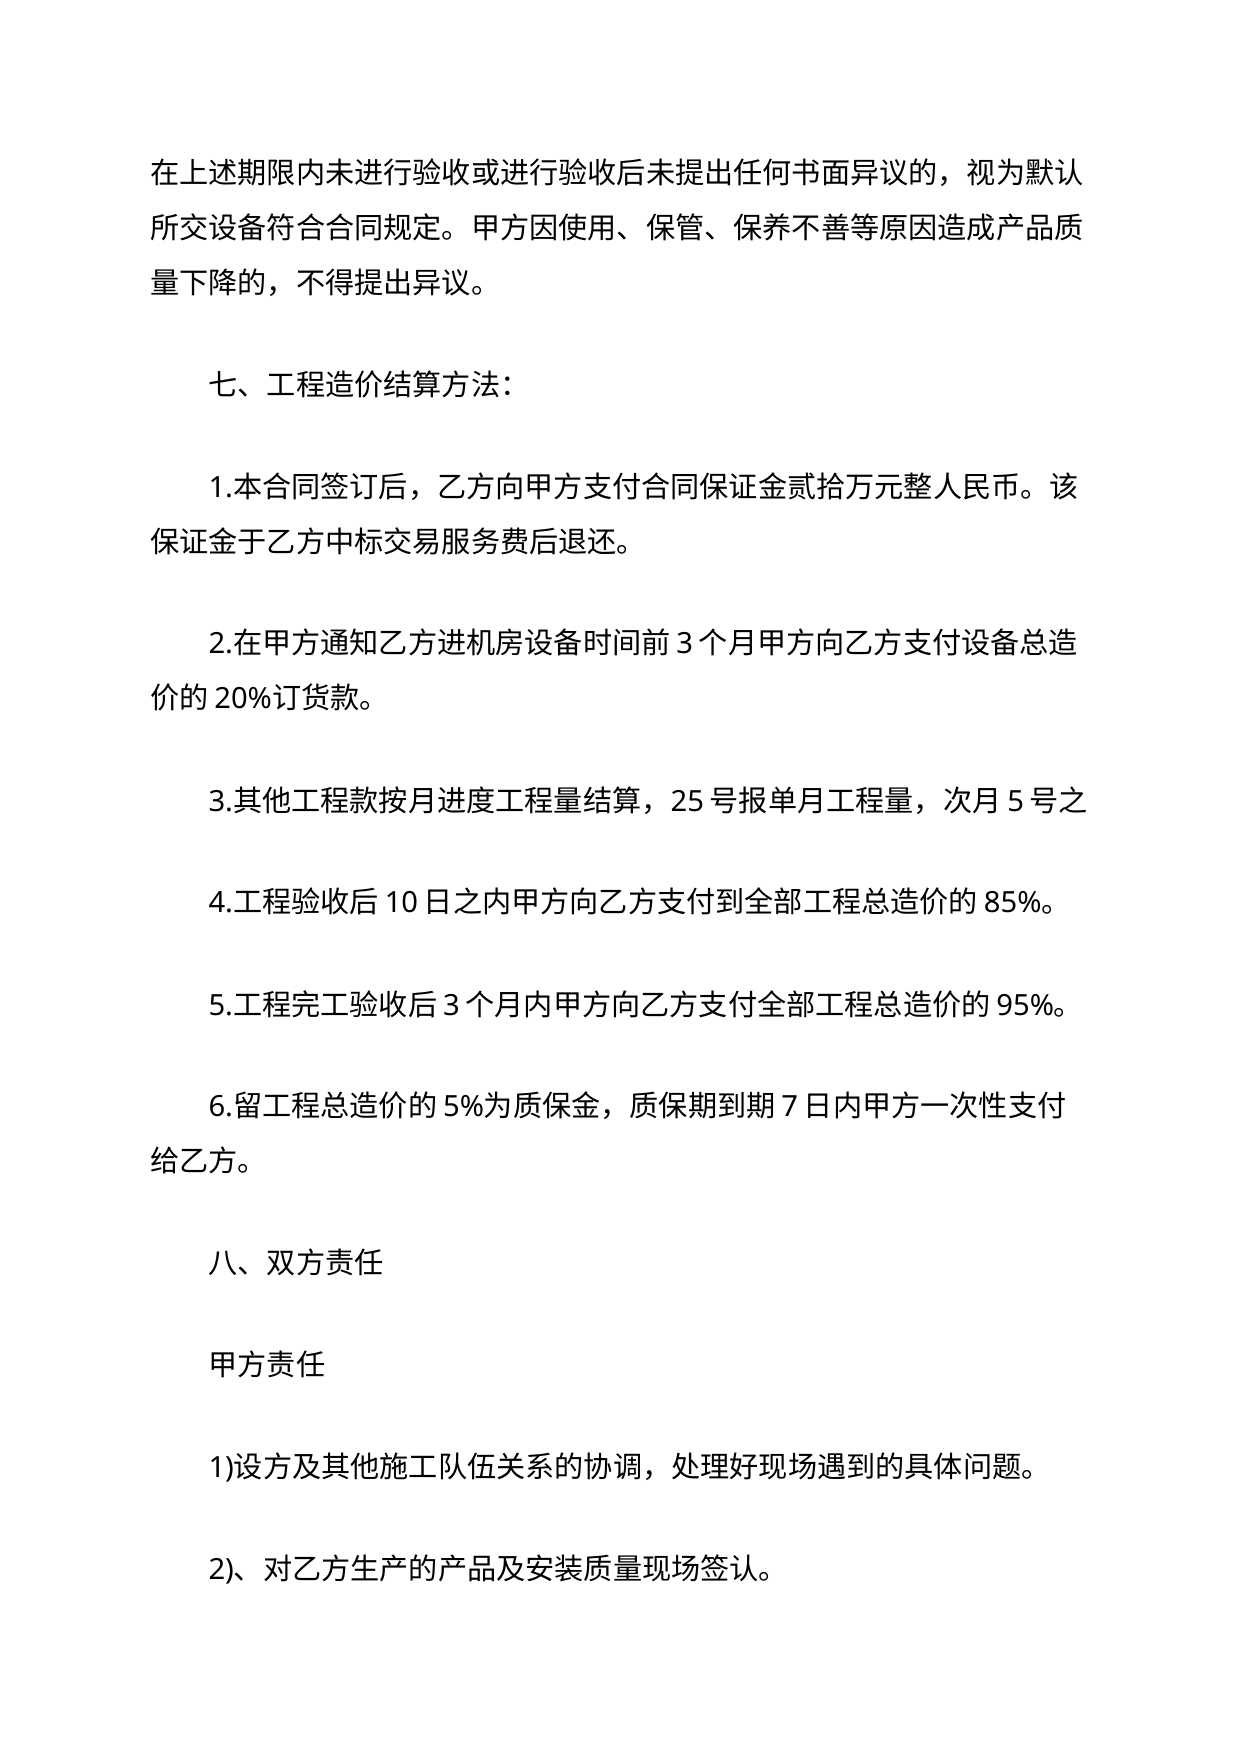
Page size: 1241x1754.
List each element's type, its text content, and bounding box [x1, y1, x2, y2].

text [150, 150, 1090, 302]
text 5.工程完工验收后3个月内甲方向乙方支付全部工程总造价的95%。 [150, 981, 1090, 1023]
text 2)、对乙方生产的产品及安装质量现场签认。 [150, 1545, 1090, 1588]
text 3.其他工程款按月进度工程量结算，25号报单月工程量，次月5号之 [150, 777, 1090, 819]
text 2.在甲方通知乙方进机房设备时间前3个月甲方向乙方支付设备总造价的20%订货款。 [150, 620, 1090, 717]
text 4.工程验收后10日之内甲方向乙方支付到全部工程总造价的85%。 [150, 879, 1090, 921]
text 七、工程造价结算方法： [150, 362, 1090, 404]
text 1)设方及其他施工队伍关系的协调，处理好现场遇到的具体问题。 [150, 1443, 1090, 1486]
text 1.本合同签订后，乙方向甲方支付合同保证金贰拾万元整人民币。该保证金于乙方中标交易服务费后退还。 [150, 463, 1090, 561]
text 八、双方责任 [150, 1240, 1090, 1282]
text 6.留工程总造价的5%为质保金，质保期到期7日内甲方一次性支付给乙方。 [150, 1083, 1090, 1180]
text 甲方责任 [150, 1342, 1090, 1384]
